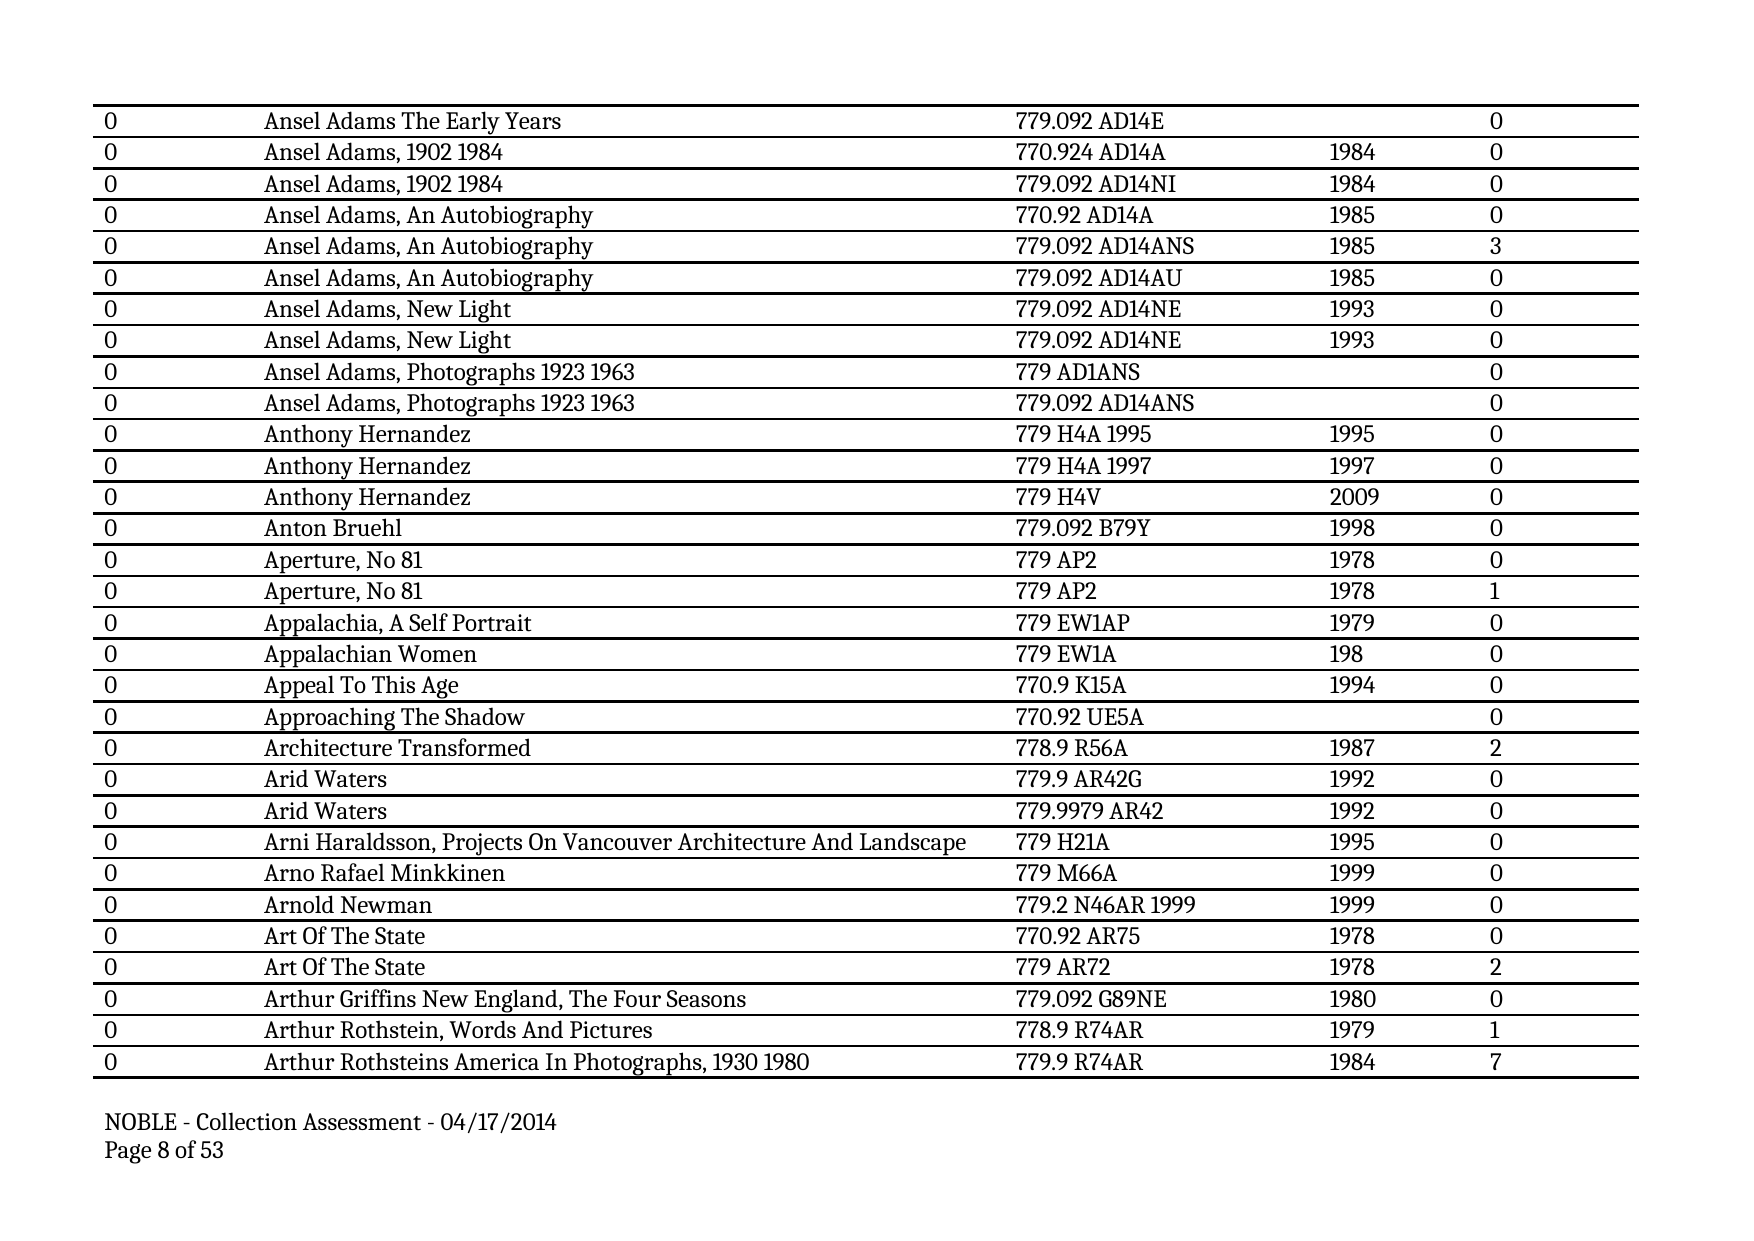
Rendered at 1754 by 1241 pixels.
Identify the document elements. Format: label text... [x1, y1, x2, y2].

table_cell 779 H4A 1995 [999, 420, 1319, 449]
table_cell Ansel Adams, 1902 1984 [253, 138, 999, 167]
table_cell Aperture, No 81 [253, 546, 999, 574]
table_cell 0 [1479, 483, 1638, 512]
table_cell 1978 [1319, 577, 1478, 606]
table_cell 0 [1479, 452, 1638, 480]
table_cell 0 [93, 389, 253, 418]
table_cell 779.092 AD14NE [999, 326, 1319, 355]
table_cell 0 [93, 797, 253, 825]
table_cell 779.9 R74AR [999, 1047, 1319, 1076]
table_cell 779 H4A 1997 [999, 452, 1319, 480]
table_cell 0 [93, 734, 253, 763]
table_cell 0 [93, 483, 253, 512]
table_cell 1978 [1319, 922, 1478, 951]
table_cell Anthony Hernandez [253, 420, 999, 449]
table_cell 0 [93, 828, 253, 857]
table_cell 0 [93, 170, 253, 198]
table_cell 0 [1479, 828, 1638, 857]
table_cell 779 AR72 [999, 953, 1319, 982]
table_cell 0 [1479, 608, 1638, 637]
table_cell 0 [93, 953, 253, 982]
table_cell [1319, 358, 1478, 386]
table_cell 1979 [1319, 1016, 1478, 1045]
table_cell 0 [1479, 389, 1638, 418]
table_cell 0 [93, 515, 253, 543]
table_cell 779.9 AR42G [999, 765, 1319, 794]
table_cell 1992 [1319, 797, 1478, 825]
table_cell 779 H4V [999, 483, 1319, 512]
table_cell 779.092 B79Y [999, 515, 1319, 543]
table_cell Arni Haraldsson, Projects On Vancouver Architecture And Landscape [253, 828, 999, 857]
table_cell 1997 [1319, 452, 1478, 480]
table_cell 3 [1479, 232, 1638, 261]
table_cell 770.92 AD14A [999, 201, 1319, 229]
table_cell Anton Bruehl [253, 515, 999, 543]
table_cell Art Of The State [253, 922, 999, 951]
table_cell 0 [1479, 891, 1638, 919]
table_cell Arthur Rothstein, Words And Pictures [253, 1016, 999, 1045]
table_cell 1985 [1319, 264, 1478, 292]
table_cell Ansel Adams, Photographs 1923 1963 [253, 389, 999, 418]
table_cell Ansel Adams, An Autobiography [253, 264, 999, 292]
table_cell 779.092 AD14E [999, 107, 1319, 136]
table_cell 0 [1479, 326, 1638, 355]
table_cell 779 EW1AP [999, 608, 1319, 637]
table_cell 770.924 AD14A [999, 138, 1319, 167]
table_cell [1319, 703, 1478, 731]
table_cell Ansel Adams, Photographs 1923 1963 [253, 358, 999, 386]
table_cell 779.092 AD14NE [999, 295, 1319, 324]
table_cell 0 [1479, 985, 1638, 1013]
table_cell 0 [93, 577, 253, 606]
table_cell 779 H21A [999, 828, 1319, 857]
table_cell 7 [1479, 1047, 1638, 1076]
table_cell 0 [1479, 922, 1638, 951]
table_cell 1999 [1319, 891, 1478, 919]
table_cell Arthur Griffins New England, The Four Seasons [253, 985, 999, 1013]
table_cell 1978 [1319, 953, 1478, 982]
table_cell 1978 [1319, 546, 1478, 574]
table_cell 1993 [1319, 326, 1478, 355]
table_cell 779 AP2 [999, 546, 1319, 574]
table_cell Ansel Adams, New Light [253, 295, 999, 324]
table_cell 0 [93, 608, 253, 637]
table_cell 1980 [1319, 985, 1478, 1013]
table_cell 2009 [1319, 483, 1478, 512]
table_cell 770.92 AR75 [999, 922, 1319, 951]
table_cell 1987 [1319, 734, 1478, 763]
table_cell 1993 [1319, 295, 1478, 324]
table_cell 0 [93, 326, 253, 355]
table_cell 770.92 UE5A [999, 703, 1319, 731]
table_cell Ansel Adams, 1902 1984 [253, 170, 999, 198]
table_cell 779.092 AD14NI [999, 170, 1319, 198]
table_cell 770.9 K15A [999, 671, 1319, 700]
table_cell 1984 [1319, 1047, 1478, 1076]
table_cell 778.9 R56A [999, 734, 1319, 763]
table_cell 0 [1479, 765, 1638, 794]
table_cell Appalachia, A Self Portrait [253, 608, 999, 637]
table_cell Appalachian Women [253, 640, 999, 668]
table_cell 0 [93, 765, 253, 794]
table_cell 1979 [1319, 608, 1478, 637]
table_cell 0 [93, 985, 253, 1013]
table_cell 779.092 G89NE [999, 985, 1319, 1013]
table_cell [253, 107, 999, 136]
table_cell 0 [1479, 420, 1638, 449]
table_cell 0 [1479, 671, 1638, 700]
table_cell 1994 [1319, 671, 1478, 700]
table_cell 0 [1479, 107, 1638, 136]
table_cell Arid Waters [253, 797, 999, 825]
table_cell Anthony Hernandez [253, 452, 999, 480]
table_cell 0 [93, 138, 253, 167]
table_cell Aperture, No 81 [253, 577, 999, 606]
table_cell 1995 [1319, 420, 1478, 449]
table_cell 198 [1319, 640, 1478, 668]
table_cell Arid Waters [253, 765, 999, 794]
table_cell 1984 [1319, 138, 1478, 167]
table_cell 0 [93, 1016, 253, 1045]
table_cell 779 EW1A [999, 640, 1319, 668]
table_cell 0 [93, 107, 253, 136]
table_cell 0 [1479, 703, 1638, 731]
table_cell 779 AD1ANS [999, 358, 1319, 386]
table_cell Ansel Adams, An Autobiography [253, 201, 999, 229]
table_cell Appeal To This Age [253, 671, 999, 700]
table_cell Arthur Rothsteins America In Photographs, 1930 1980 [253, 1047, 999, 1076]
table_cell 1985 [1319, 232, 1478, 261]
table_cell Anthony Hernandez [253, 483, 999, 512]
table_cell 779 AP2 [999, 577, 1319, 606]
table_cell 0 [1479, 138, 1638, 167]
table_cell 778.9 R74AR [999, 1016, 1319, 1045]
table_cell 1995 [1319, 828, 1478, 857]
table_cell 0 [1479, 264, 1638, 292]
table_cell 779.092 AD14ANS [999, 232, 1319, 261]
table_cell 2 [1479, 953, 1638, 982]
table_cell 1 [1479, 1016, 1638, 1045]
table_cell 0 [93, 703, 253, 731]
table_cell 0 [93, 452, 253, 480]
table_cell 0 [1479, 797, 1638, 825]
table_cell 0 [93, 671, 253, 700]
table_cell 0 [93, 232, 253, 261]
table_cell 0 [93, 420, 253, 449]
table_cell 779.9979 AR42 [999, 797, 1319, 825]
table_cell Approaching The Shadow [253, 703, 999, 731]
table_cell 0 [93, 891, 253, 919]
table_cell 0 [1479, 859, 1638, 888]
table_cell 779.092 AD14AU [999, 264, 1319, 292]
table_cell 1 [1479, 577, 1638, 606]
table_cell 0 [93, 295, 253, 324]
table_cell Ansel Adams, An Autobiography [253, 232, 999, 261]
table_cell Ansel Adams, New Light [253, 326, 999, 355]
table_cell 779.2 N46AR 1999 [999, 891, 1319, 919]
table_cell Art Of The State [253, 953, 999, 982]
table_cell 1984 [1319, 170, 1478, 198]
table_cell 2 [1479, 734, 1638, 763]
table_cell Architecture Transformed [253, 734, 999, 763]
table_cell Arnold Newman [253, 891, 999, 919]
table_cell 0 [1479, 295, 1638, 324]
table_cell 1998 [1319, 515, 1478, 543]
table_cell 0 [93, 201, 253, 229]
table_cell 0 [93, 546, 253, 574]
table_cell [1319, 107, 1478, 136]
table_cell 0 [93, 922, 253, 951]
table_cell [1319, 389, 1478, 418]
table_cell 0 [93, 859, 253, 888]
table_cell 779 M66A [999, 859, 1319, 888]
table_cell 0 [1479, 201, 1638, 229]
table_cell 0 [1479, 170, 1638, 198]
table_cell 1999 [1319, 859, 1478, 888]
table_cell 1992 [1319, 765, 1478, 794]
table_cell Arno Rafael Minkkinen [253, 859, 999, 888]
table_cell 1985 [1319, 201, 1478, 229]
table_cell 0 [1479, 515, 1638, 543]
table_cell 0 [93, 1047, 253, 1076]
table_cell 0 [93, 358, 253, 386]
table_cell 0 [1479, 546, 1638, 574]
table_cell 0 [93, 264, 253, 292]
table_cell 779.092 AD14ANS [999, 389, 1319, 418]
table_cell 0 [1479, 358, 1638, 386]
table_cell 0 [93, 640, 253, 668]
table_cell 0 [1479, 640, 1638, 668]
